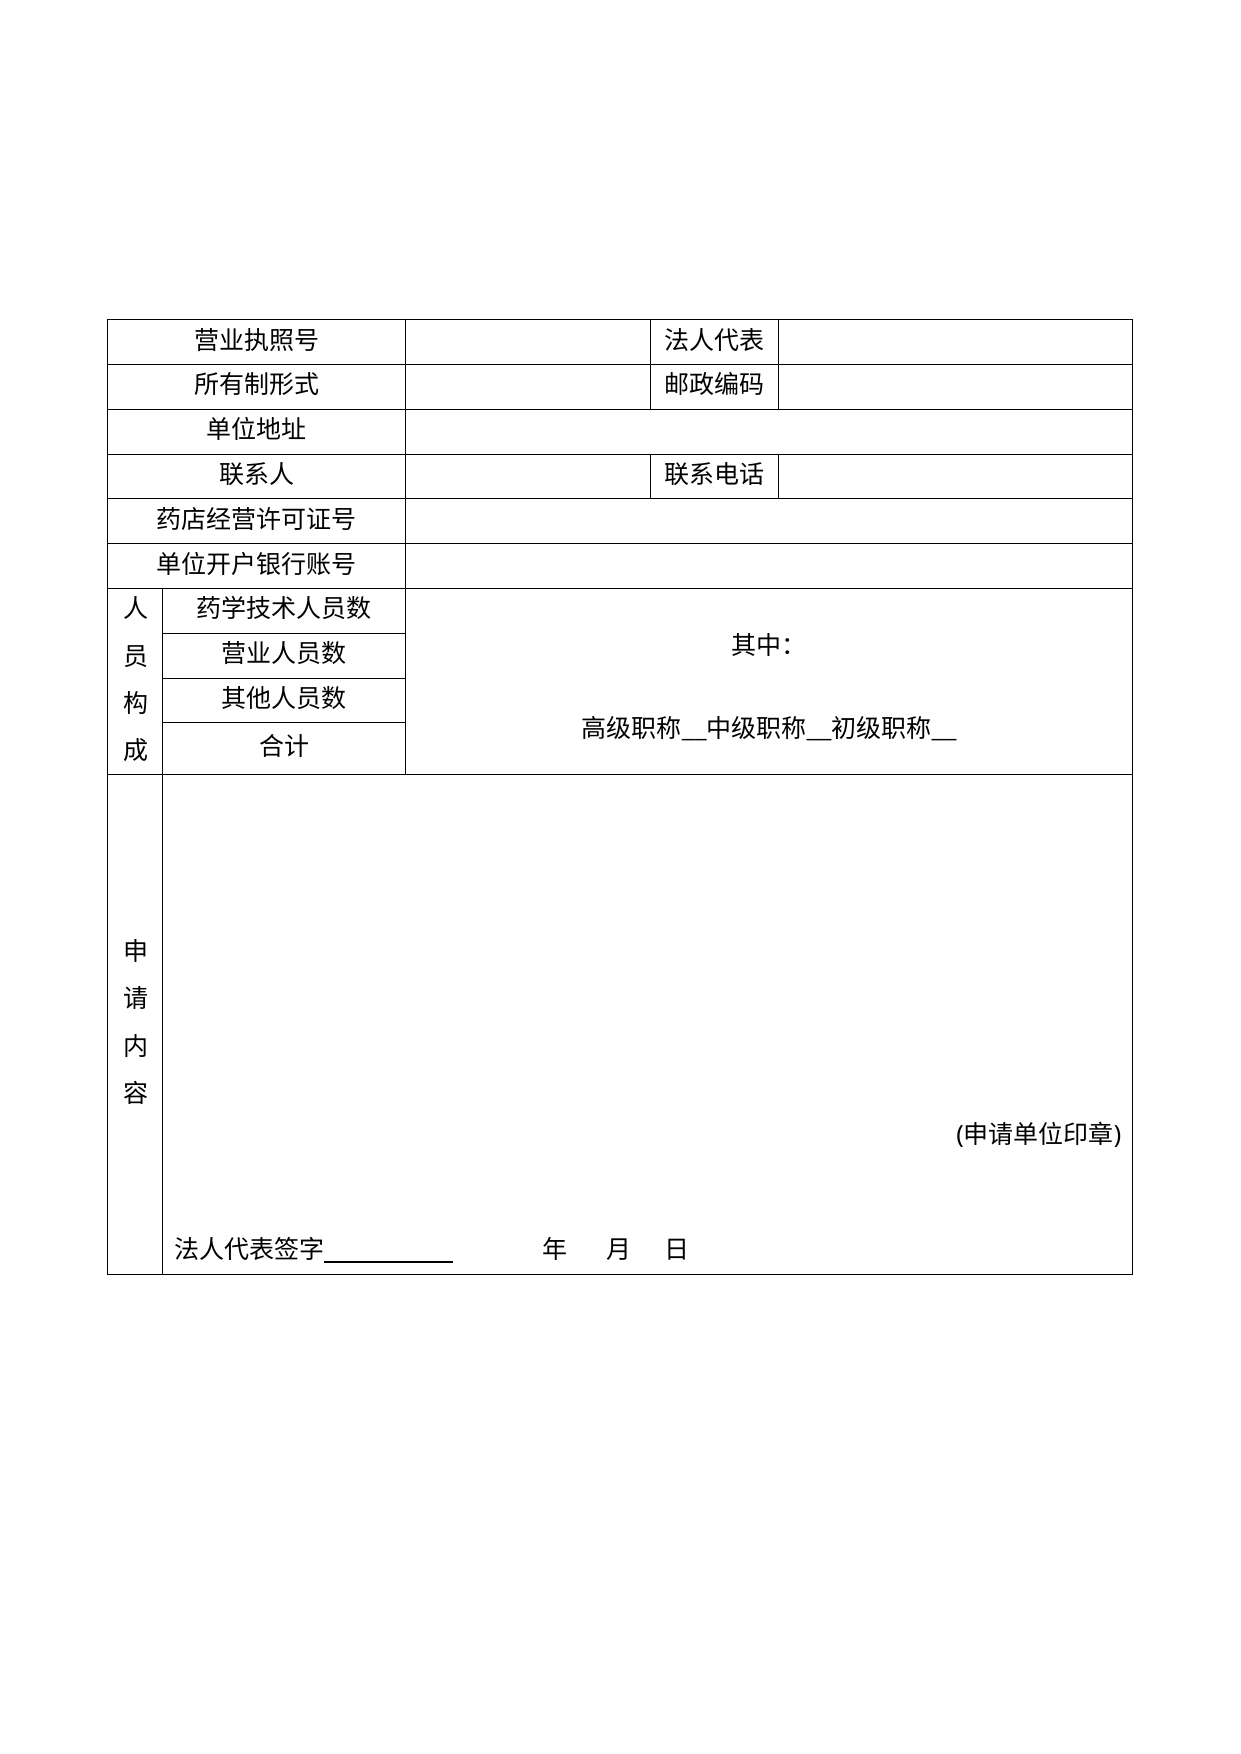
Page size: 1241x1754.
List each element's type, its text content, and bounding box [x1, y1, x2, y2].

table_cell [406, 499, 1132, 543]
table_header [779, 320, 1132, 364]
table_header 法人代表 [651, 320, 778, 364]
table_cell [406, 544, 1132, 588]
table_cell 邮政编码 [651, 365, 778, 409]
table_cell [779, 365, 1132, 409]
table_header [406, 320, 650, 364]
table_cell 联系电话 [651, 455, 778, 498]
table_cell 其他人员数 [163, 679, 405, 722]
table_cell 合计 [163, 723, 405, 774]
table_cell [406, 455, 650, 498]
table_cell 单位地址 [108, 410, 405, 453]
table_cell 人员构成 [108, 589, 162, 774]
table_header 营业执照号 [108, 320, 405, 364]
table_cell 申请内容 [108, 775, 162, 1274]
table_cell (申请单位印章) 法人代表签字 年 月 日 [163, 775, 1132, 1274]
table_cell [406, 365, 650, 409]
table_cell [779, 455, 1132, 498]
table_cell 所有制形式 [108, 365, 405, 409]
table_cell 其中： 高级职称__中级职称__初级职称__ [406, 589, 1132, 774]
table_cell [406, 410, 1132, 453]
table_cell 单位开户银行账号 [108, 544, 405, 588]
table_cell 药店经营许可证号 [108, 499, 405, 543]
table_cell 联系人 [108, 455, 405, 498]
table_cell 营业人员数 [163, 634, 405, 677]
table_cell 药学技术人员数 [163, 589, 405, 633]
